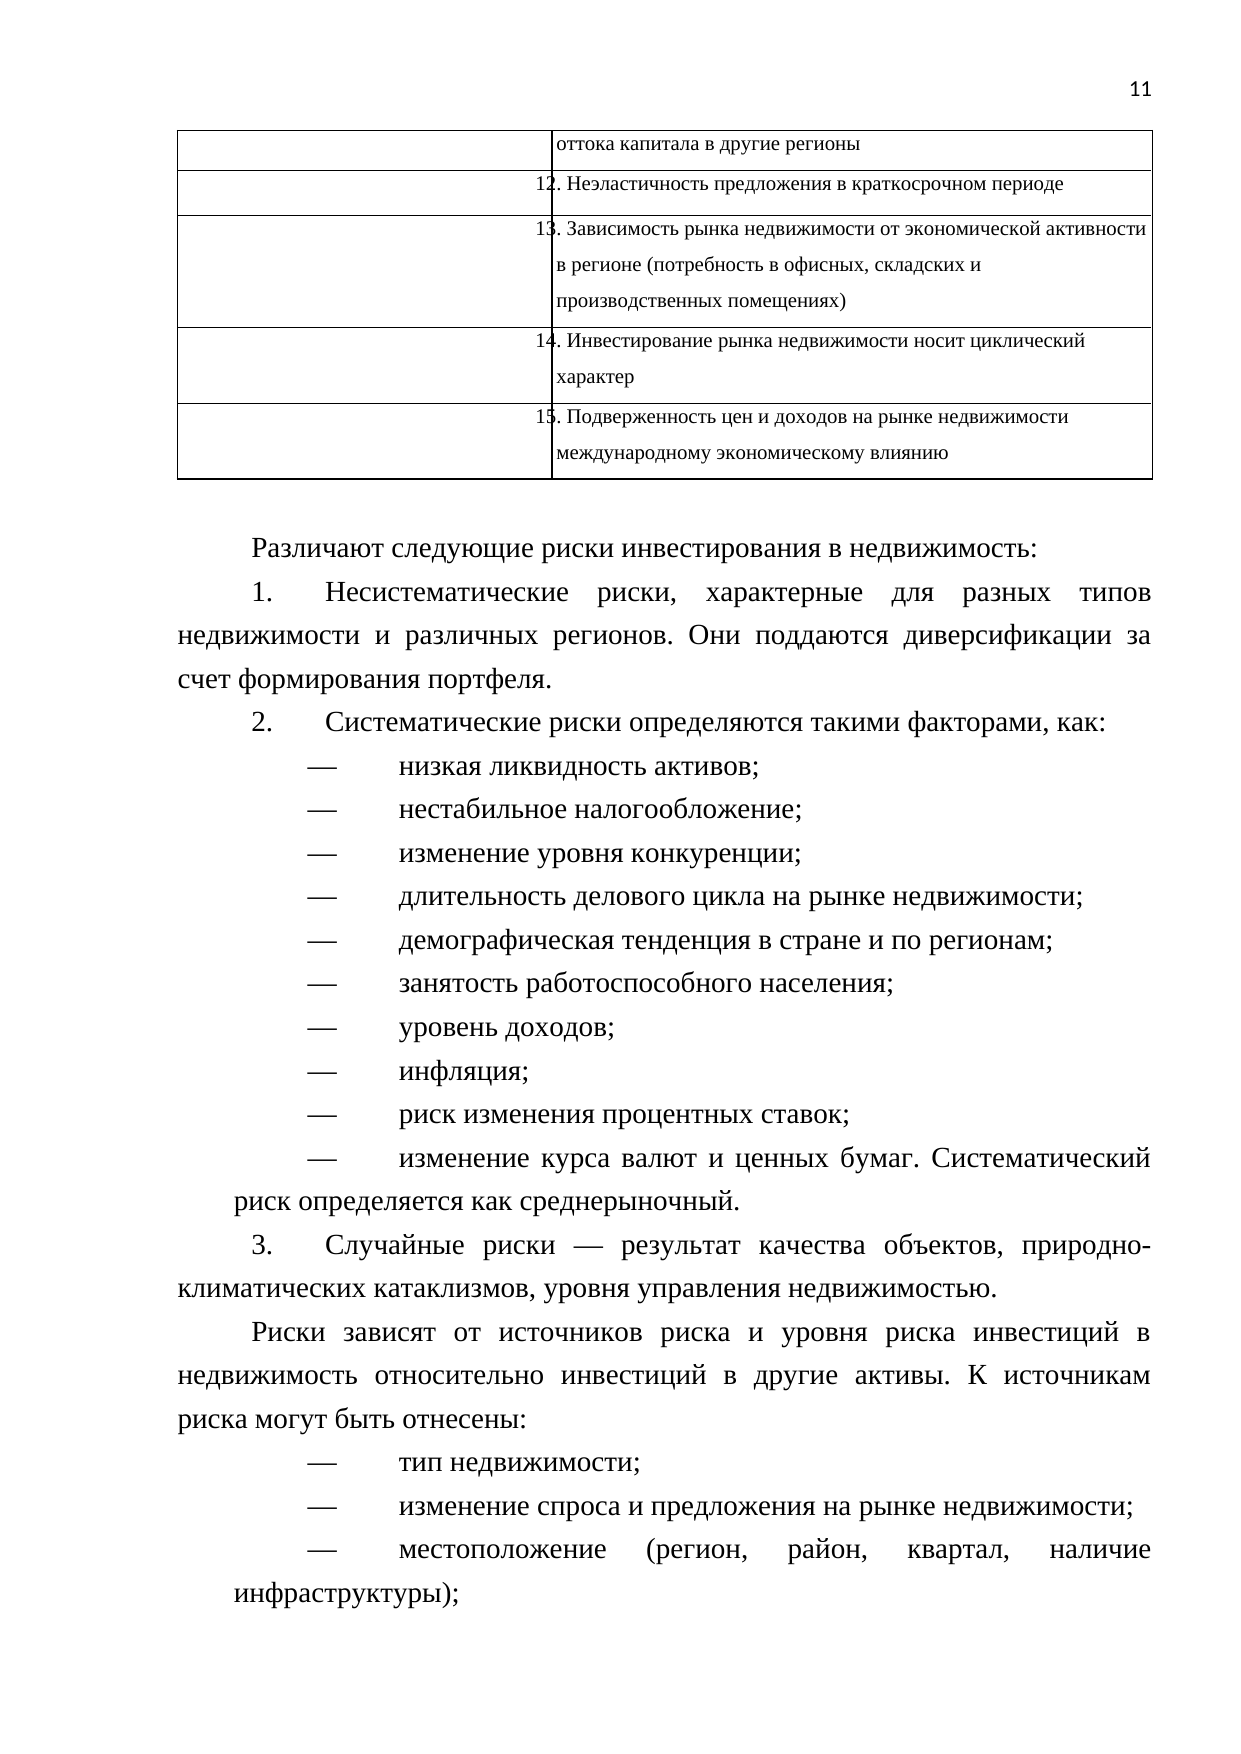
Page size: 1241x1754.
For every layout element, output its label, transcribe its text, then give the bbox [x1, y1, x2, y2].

table_cell [178, 131, 551, 170]
list тип недвижимости; [233, 1444, 1152, 1478]
list уровень доходов; [233, 1009, 1152, 1043]
table_cell [178, 171, 551, 214]
table_cell [178, 216, 551, 326]
list низкая ликвидность активов; [233, 748, 1152, 781]
list Случайные риски — результат качества объектов, природно-климатических катаклизмов, уровня управления недвижимостью. [177, 1227, 1152, 1304]
text Риски зависят от источников риска и уровня риска инвестиций в недвижимость относительно инвестиций в другие активы. К источникам риска могут быть отнесены: [177, 1314, 1152, 1434]
list занятость работоспособного населения; [233, 966, 1152, 999]
list нестабильное налогообложение; [233, 791, 1152, 825]
text Различают следующие риски инвестирования в недвижимость: [177, 530, 1152, 564]
list Несистематические риски, характерные для разных типов недвижимости и различных регионов. Они поддаются диверсификации за счет формирования портфеля. [177, 574, 1152, 694]
table_cell 13. Зависимость рынка недвижимости от экономической активности в регионе (потребность в офисных, складских и производственных помещениях) [553, 215, 1152, 326]
table_cell [178, 404, 551, 478]
list демографическая тенденция в стране и по регионам; [233, 922, 1152, 956]
table_cell 14. Инвестирование рынка недвижимости носит циклический характер [553, 326, 1152, 402]
list изменение уровня конкуренции; [233, 835, 1152, 868]
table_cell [553, 131, 1152, 170]
table_cell 15. Подверженность цен и доходов на рынке недвижимости международному экономическому влиянию [553, 403, 1152, 478]
list изменение курса валют и ценных бумаг. Систематический риск определяется как среднерыночный. [233, 1140, 1152, 1217]
list изменение спроса и предложения на рынке недвижимости; [233, 1488, 1152, 1522]
table_cell 12. Неэластичность предложения в краткосрочном периоде [553, 170, 1152, 214]
table_cell [178, 328, 551, 402]
list Систематические риски определяются такими факторами, как: [177, 704, 1152, 738]
list инфляция; [233, 1053, 1152, 1086]
list длительность делового цикла на рынке недвижимости; [233, 878, 1152, 912]
list местоположение (регион, район, квартал, наличие инфраструктуры); [233, 1532, 1152, 1609]
list риск изменения процентных ставок; [233, 1096, 1152, 1130]
